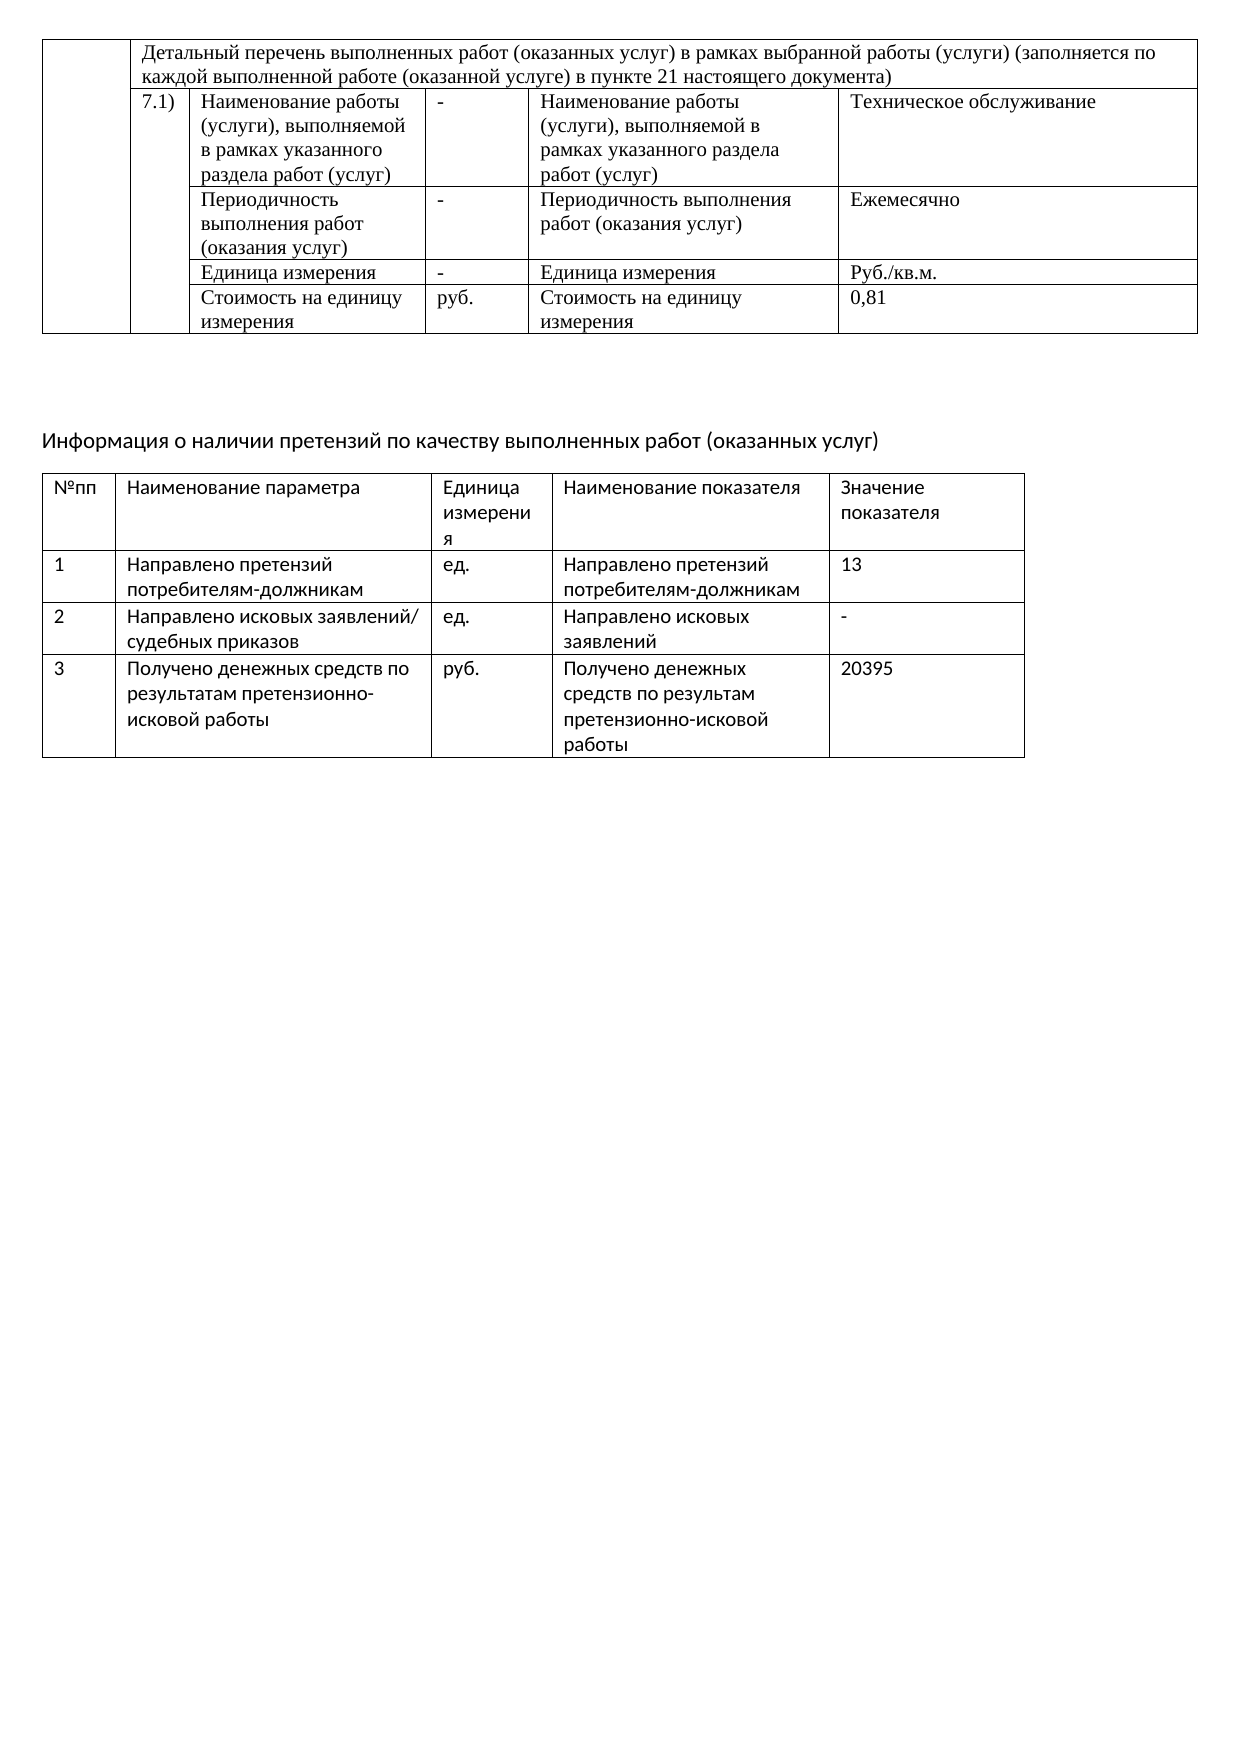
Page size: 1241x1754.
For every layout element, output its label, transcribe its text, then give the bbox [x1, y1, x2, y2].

table_cell Детальный перечень выполненных работ (оказанных услуг) в рамках выбранной работы (услуги) (заполняется по каждой выполненной работе (оказанной услуге) в пункте 21 настоящего документа) [131, 40, 1197, 88]
table_header Единица измерения [432, 474, 552, 550]
table_header №пп [43, 474, 115, 550]
table_header Наименование параметра [116, 474, 431, 550]
table_cell Техническое обслуживание [839, 89, 1197, 186]
table_cell 2 [43, 603, 115, 654]
table_cell 7.1) [131, 89, 189, 333]
table_cell Направлено претензий потребителям-должникам [116, 551, 431, 602]
table_cell руб. [432, 655, 552, 757]
table_cell ед. [432, 603, 552, 654]
table_cell - [426, 260, 528, 284]
table_cell Наименование работы (услуги), выполняемой в рамках указанного раздела работ (услуг) [190, 89, 425, 186]
table_cell - [426, 89, 528, 186]
table_header Значение показателя [830, 474, 1024, 550]
table_cell Единица измерения [529, 260, 838, 284]
table_cell - [426, 187, 528, 259]
table_cell ед. [432, 551, 552, 602]
text Информация о наличии претензий по качеству выполненных работ (оказанных услуг) [42, 426, 1198, 454]
table_cell Руб./кв.м. [839, 260, 1197, 284]
table_cell Направлено претензий потребителям-должникам [553, 551, 829, 602]
table_cell Получено денежных средств по результам претензионно-исковой работы [553, 655, 829, 757]
table_cell Периодичность выполнения работ (оказания услуг) [190, 187, 425, 259]
table_cell Периодичность выполнения работ (оказания услуг) [529, 187, 838, 259]
table_cell Наименование работы (услуги), выполняемой в рамках указанного раздела работ (услуг) [529, 89, 838, 186]
table_cell Единица измерения [190, 260, 425, 284]
table_cell 1 [43, 551, 115, 602]
table_cell Направлено исковых заявлений/ судебных приказов [116, 603, 431, 654]
table_cell 20395 [830, 655, 1024, 757]
table_cell Направлено исковых заявлений [553, 603, 829, 654]
table_cell Ежемесячно [839, 187, 1197, 259]
table_cell 13 [830, 551, 1024, 602]
table_cell Стоимость на единицу измерения [529, 285, 838, 333]
table_header Наименование показателя [553, 474, 829, 550]
table_cell Стоимость на единицу измерения [190, 285, 425, 333]
table_cell - [830, 603, 1024, 654]
table_cell 3 [43, 655, 115, 757]
table_cell 0,81 [839, 285, 1197, 333]
table_cell руб. [426, 285, 528, 333]
table_cell Получено денежных средств по результатам претензионно-исковой работы [116, 655, 431, 757]
